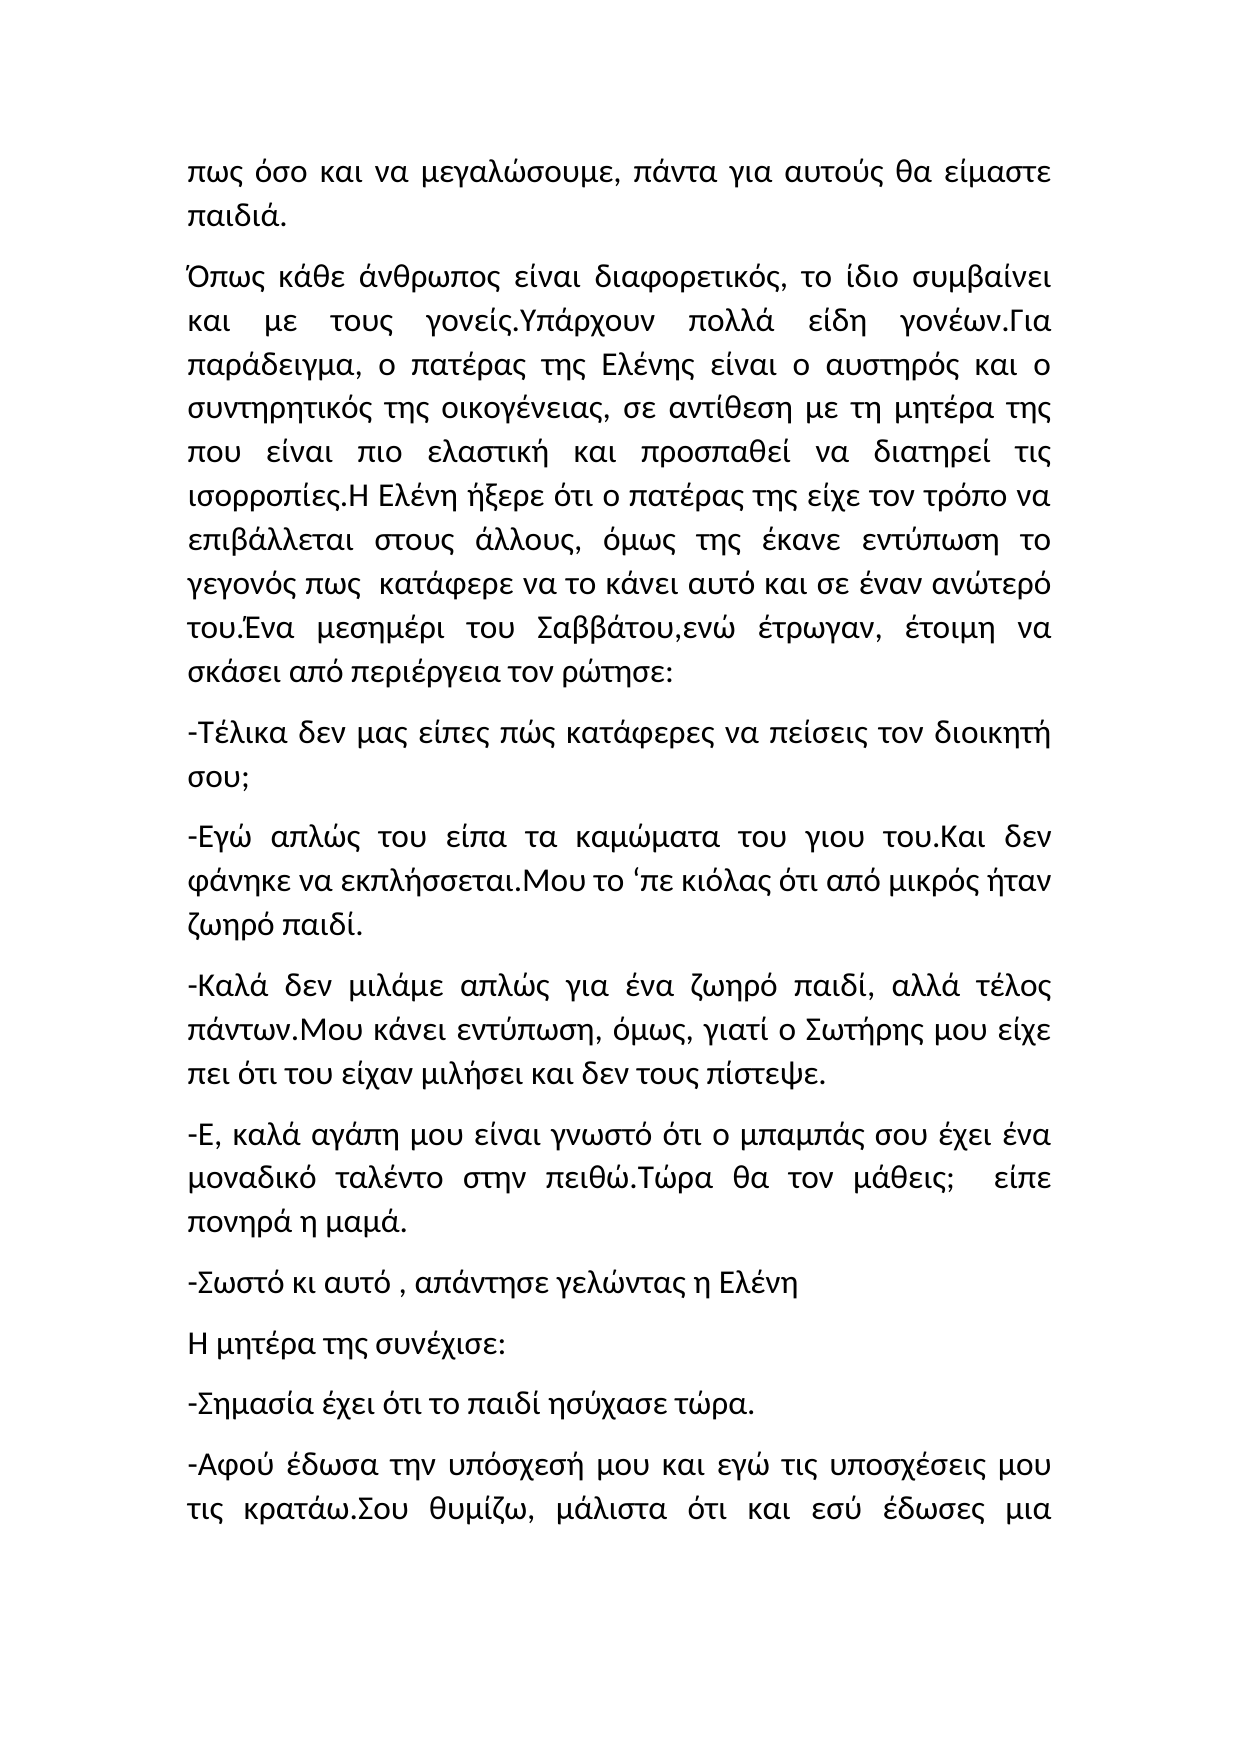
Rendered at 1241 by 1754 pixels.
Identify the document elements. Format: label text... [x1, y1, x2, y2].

text -Εγώ απλώς του είπα τα καμώματα του γιου του.Και δεν φάνηκε να εκπλήσσεται.Μου το ‘πε κιόλας ότι από μικρός ήταν ζωηρό παιδί. [187, 815, 1053, 944]
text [187, 1443, 1053, 1528]
text -Σωστό κι αυτό , απάντησε γελώντας η Ελένη [187, 1261, 1053, 1302]
text -Τέλικα δεν μας είπες πώς κατάφερες να πείσεις τον διοικητή σου; [187, 711, 1053, 796]
text Όπως κάθε άνθρωπος είναι διαφορετικός, το ίδιο συμβαίνει και με τους γονείς.Υπάρχουν πολλά είδη γονέων.Για παράδειγμα, ο πατέρας της Ελένης είναι ο αυστηρός και ο συντηρητικός της οικογένειας, σε αντίθεση με τη μητέρα της που είναι πιο ελαστική και προσπαθεί να διατηρεί τις ισορροπίες.Η Ελένη ήξερε ότι ο πατέρας της είχε τον τρόπο να επιβάλλεται στους άλλους, όμως της έκανε εντύπωση το γεγονός πως κατάφερε να το κάνει αυτό και σε έναν ανώτερό του.Ένα μεσημέρι του Σαββάτου,ενώ έτρωγαν, έτοιμη να σκάσει από περιέργεια τον ρώτησε: [187, 254, 1053, 691]
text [187, 150, 1053, 235]
text -Σημασία έχει ότι το παιδί ησύχασε τώρα. [187, 1382, 1053, 1423]
text Η μητέρα της συνέχισε: [187, 1322, 1053, 1362]
text -Ε, καλά αγάπη μου είναι γνωστό ότι ο μπαμπάς σου έχει ένα μοναδικό ταλέντο στην πειθώ.Τώρα θα τον μάθεις; είπε πονηρά η μαμά. [187, 1112, 1053, 1241]
text -Καλά δεν μιλάμε απλώς για ένα ζωηρό παιδί, αλλά τέλος πάντων.Μου κάνει εντύπωση, όμως, γιατί ο Σωτήρης μου είχε πει ότι του είχαν μιλήσει και δεν τους πίστεψε. [187, 964, 1053, 1093]
